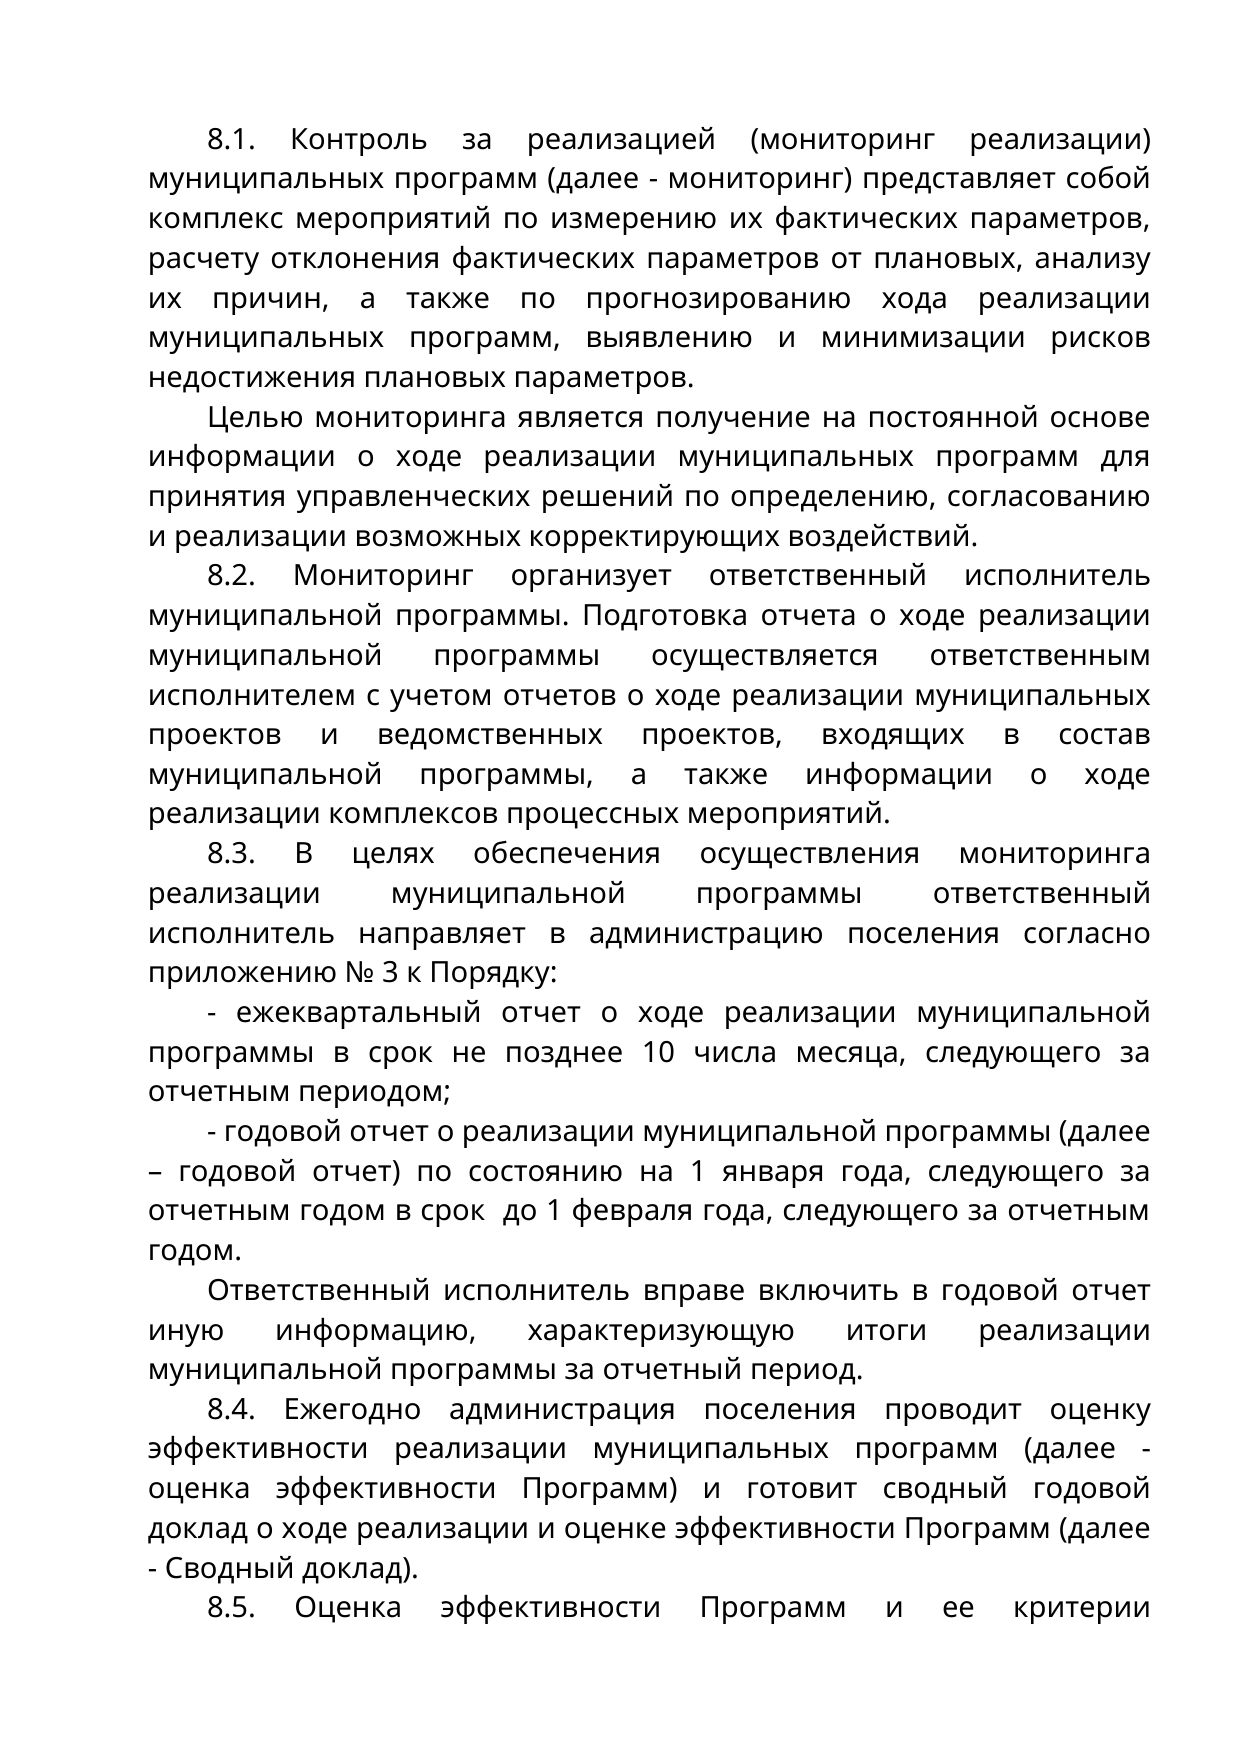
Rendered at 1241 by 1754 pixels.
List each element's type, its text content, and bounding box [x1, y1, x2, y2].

text 8.3. В целях обеспечения осуществления мониторинга реализации муниципальной программы ответственный исполнитель направляет в администрацию поселения согласно приложению № 3 к Порядку: [148, 832, 1152, 991]
text 8.4. Ежегодно администрация поселения проводит оценку эффективности реализации муниципальных программ (далее - оценка эффективности Программ) и готовит сводный годовой доклад о ходе реализации и оценке эффективности Программ (далее - Сводный доклад). [148, 1388, 1152, 1587]
text Целью мониторинга является получение на постоянной основе информации о ходе реализации муниципальных программ для принятия управленческих решений по определению, согласованию и реализации возможных корректирующих воздействий. [148, 396, 1152, 555]
text - годовой отчет о реализации муниципальной программы (далее – годовой отчет) по состоянию на 1 января года, следующего за отчетным годом в срок до 1 февраля года, следующего за отчетным годом. [148, 1110, 1152, 1269]
text 8.2. Мониторинг организует ответственный исполнитель муниципальной программы. Подготовка отчета о ходе реализации муниципальной программы осуществляется ответственным исполнителем с учетом отчетов о ходе реализации муниципальных проектов и ведомственных проектов, входящих в состав муниципальной программы, а также информации о ходе реализации комплексов процессных мероприятий. [148, 555, 1152, 832]
text 8.1. Контроль за реализацией (мониторинг реализации) муниципальных программ (далее - мониторинг) представляет собой комплекс мероприятий по измерению их фактических параметров, расчету отклонения фактических параметров от плановых, анализу их причин, а также по прогнозированию хода реализации муниципальных программ, выявлению и минимизации рисков недостижения плановых параметров. [148, 118, 1152, 396]
text - ежеквартальный отчет о ходе реализации муниципальной программы в срок не позднее 10 числа месяца, следующего за отчетным периодом; [148, 991, 1152, 1110]
text Ответственный исполнитель вправе включить в годовой отчет иную информацию, характеризующую итоги реализации муниципальной программы за отчетный период. [148, 1269, 1152, 1388]
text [148, 1587, 1152, 1626]
